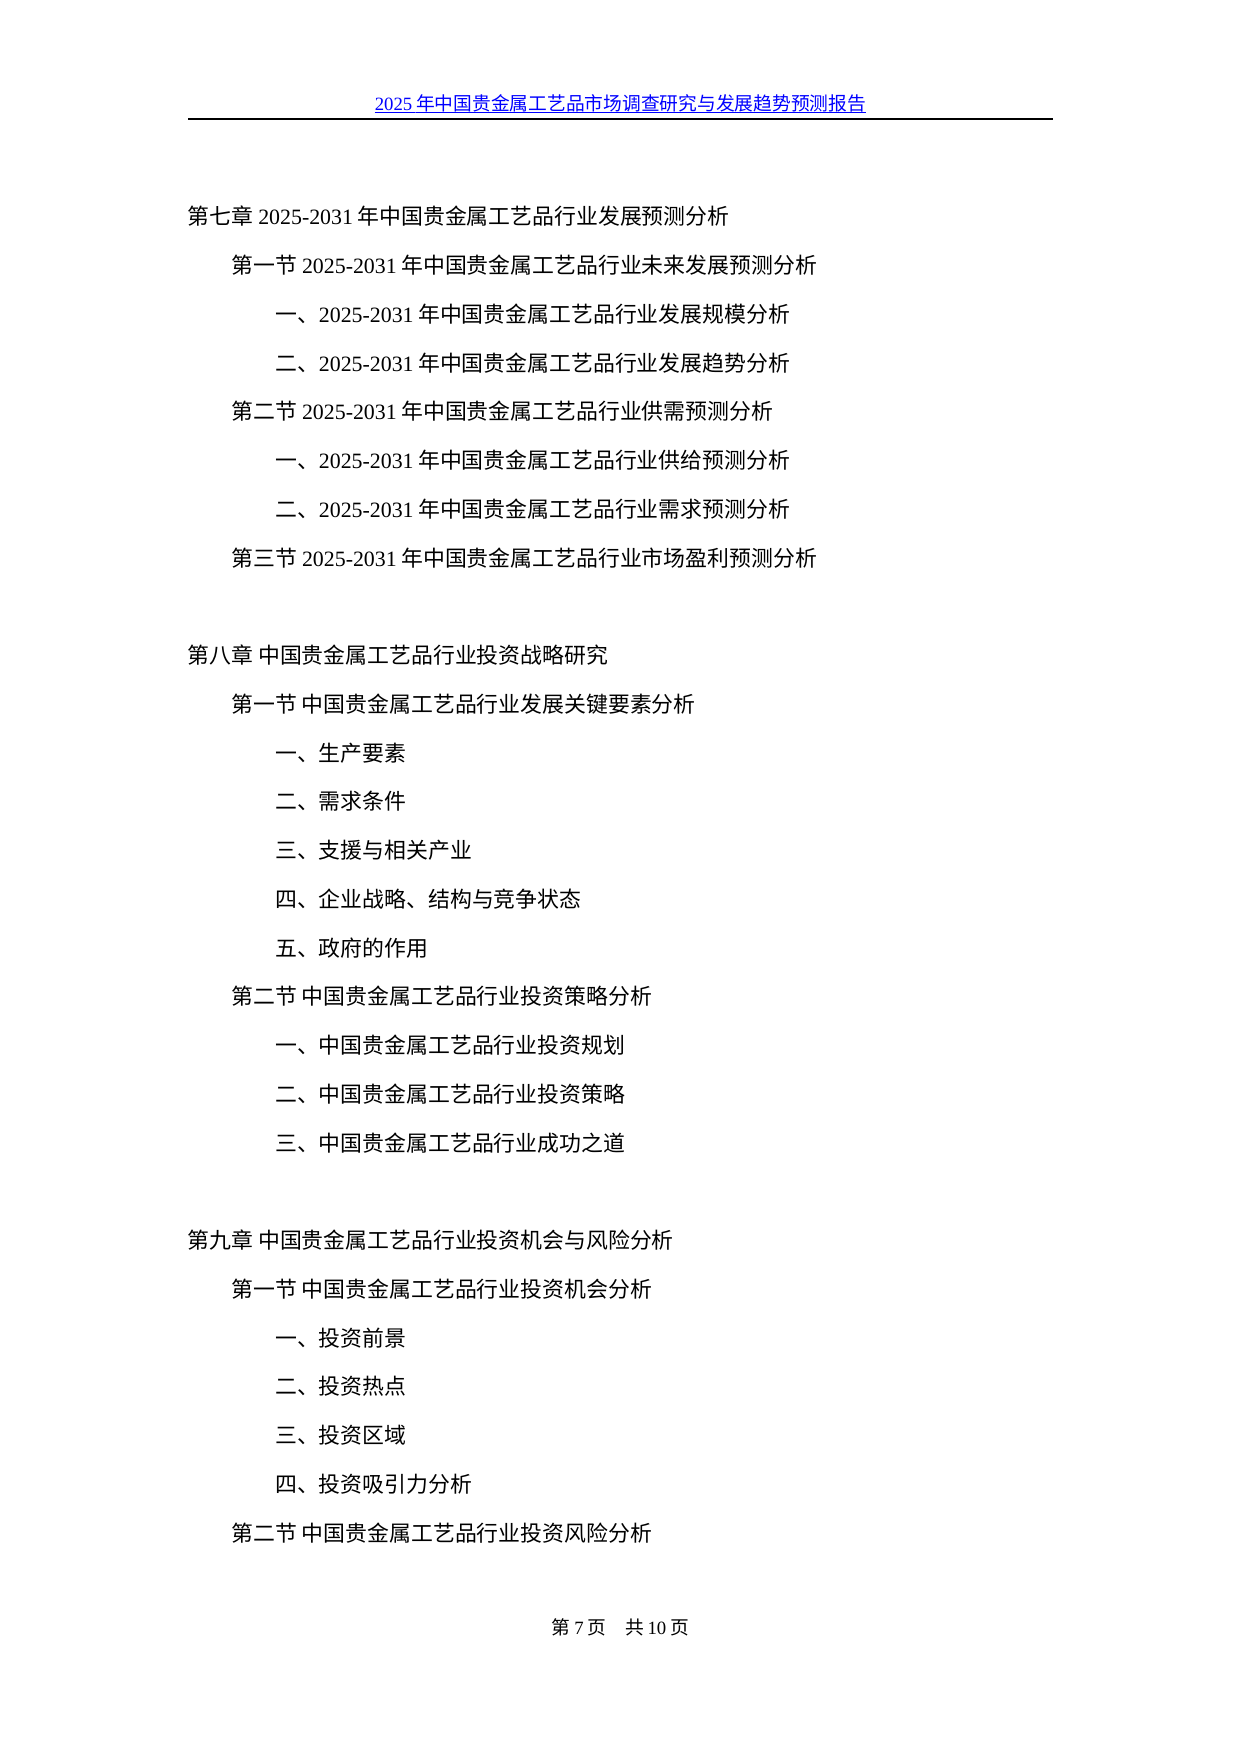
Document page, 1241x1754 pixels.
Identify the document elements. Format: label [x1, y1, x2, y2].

text [187, 150, 1053, 1548]
